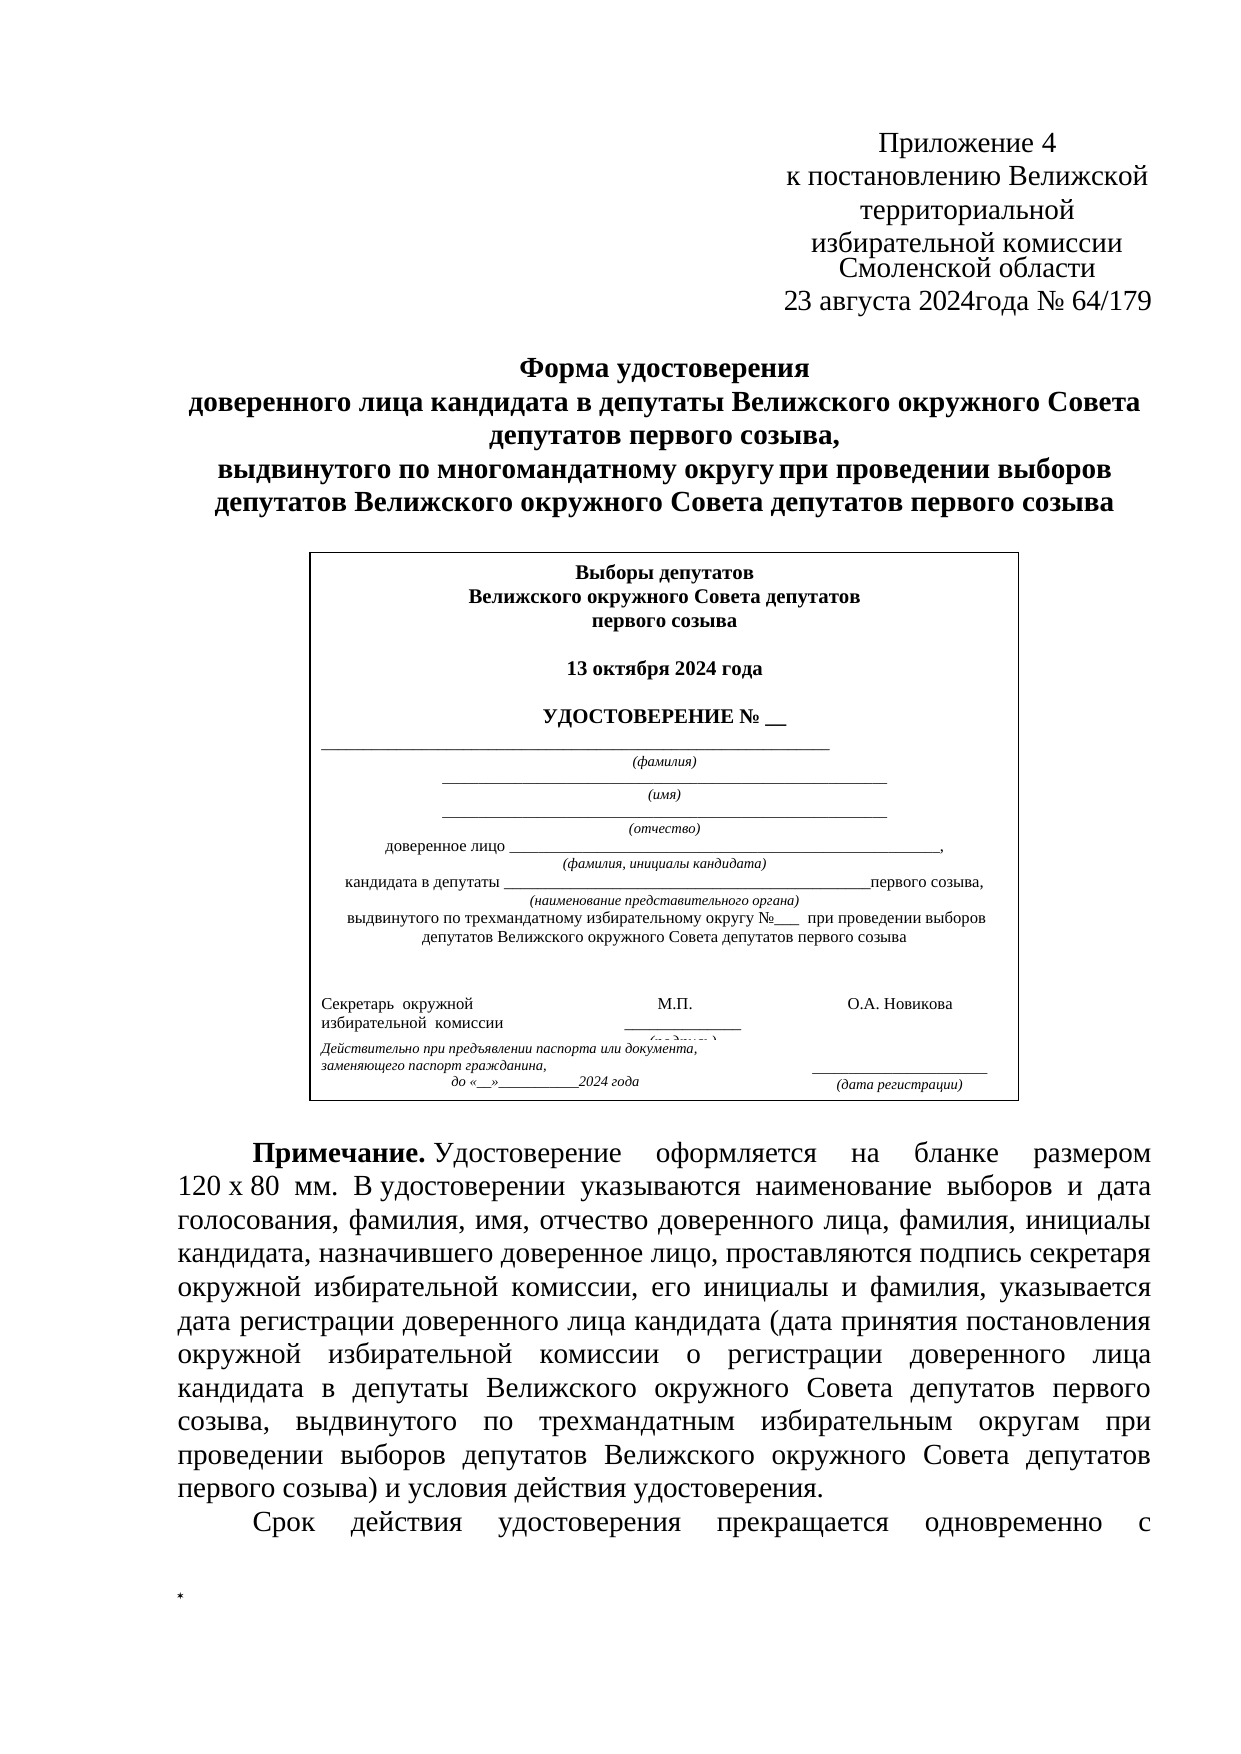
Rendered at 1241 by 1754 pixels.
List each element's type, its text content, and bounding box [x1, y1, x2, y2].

text Примечание. Удостоверение оформляется на бланке размером 120 х 80 мм. В удостоверении указываются наименование выборов и дата голосования, фамилия, имя, отчество доверенного лица, фамилия, инициалы кандидата, назначившего доверенное лицо, проставляются подпись секретаря окружной избирательной комиссии, его инициалы и фамилия, указывается дата регистрации доверенного лица кандидата (дата принятия постановления окружной избирательной комиссии о регистрации доверенного лица кандидата в депутаты Велижского окружного Совета депутатов первого созыва, выдвинутого по трехмандатным избирательным округам при проведении выборов депутатов Велижского окружного Совета депутатов первого созыва) и условия действия удостоверения. [177, 1135, 1152, 1504]
text выдвинутого по многомандатному округу при проведении выборов депутатов Велижского окружного Совета депутатов первого созыва [177, 451, 1152, 518]
table_cell ___________ ________________________ (дата регистрации) [780, 1040, 1018, 1100]
table_header Выборы депутатов Велижского окружного Совета депутатов первого созыва 13 октября 2024 года УДОСТОВЕРЕНИЕ № __ _____________________________________________________________ (фамилия) _____________________________________________________________ (имя) _____________________________________________________________ (отчество) доверенное лицо ___________________________________________________________, (фамилия, инициалы кандидата) кандидата в депутаты ____________________________________________первого созыва, (наименование представительного органа) выдвинутого по трехмандатному избирательному округу №___ при проведении выборов депутатов Велижского окружного Совета депутатов первого созыва [311, 553, 1018, 967]
text Приложение 4 [783, 125, 1152, 158]
text доверенного лица кандидата в депутаты Велижского окружного Совета депутатов первого созыва, [177, 384, 1152, 451]
table_cell О.А. Новикова [781, 967, 1018, 1040]
text 23 августа 2024года № 64/179 [177, 283, 1152, 317]
table_cell Секретарь окружной избирательной комиссии [311, 967, 583, 1040]
text Смоленской области [783, 259, 1152, 282]
text Форма удостоверения [177, 350, 1152, 384]
table_cell М.П. ______________ (подпись) [584, 967, 781, 1040]
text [177, 1504, 1152, 1537]
table_cell Действительно при предъявлении паспорта или документа, заменяющего паспорт гражданина, до «__»___________2024 года [311, 1040, 780, 1100]
text к постановлению Велижской территориальной избирательной комиссии [783, 158, 1152, 259]
